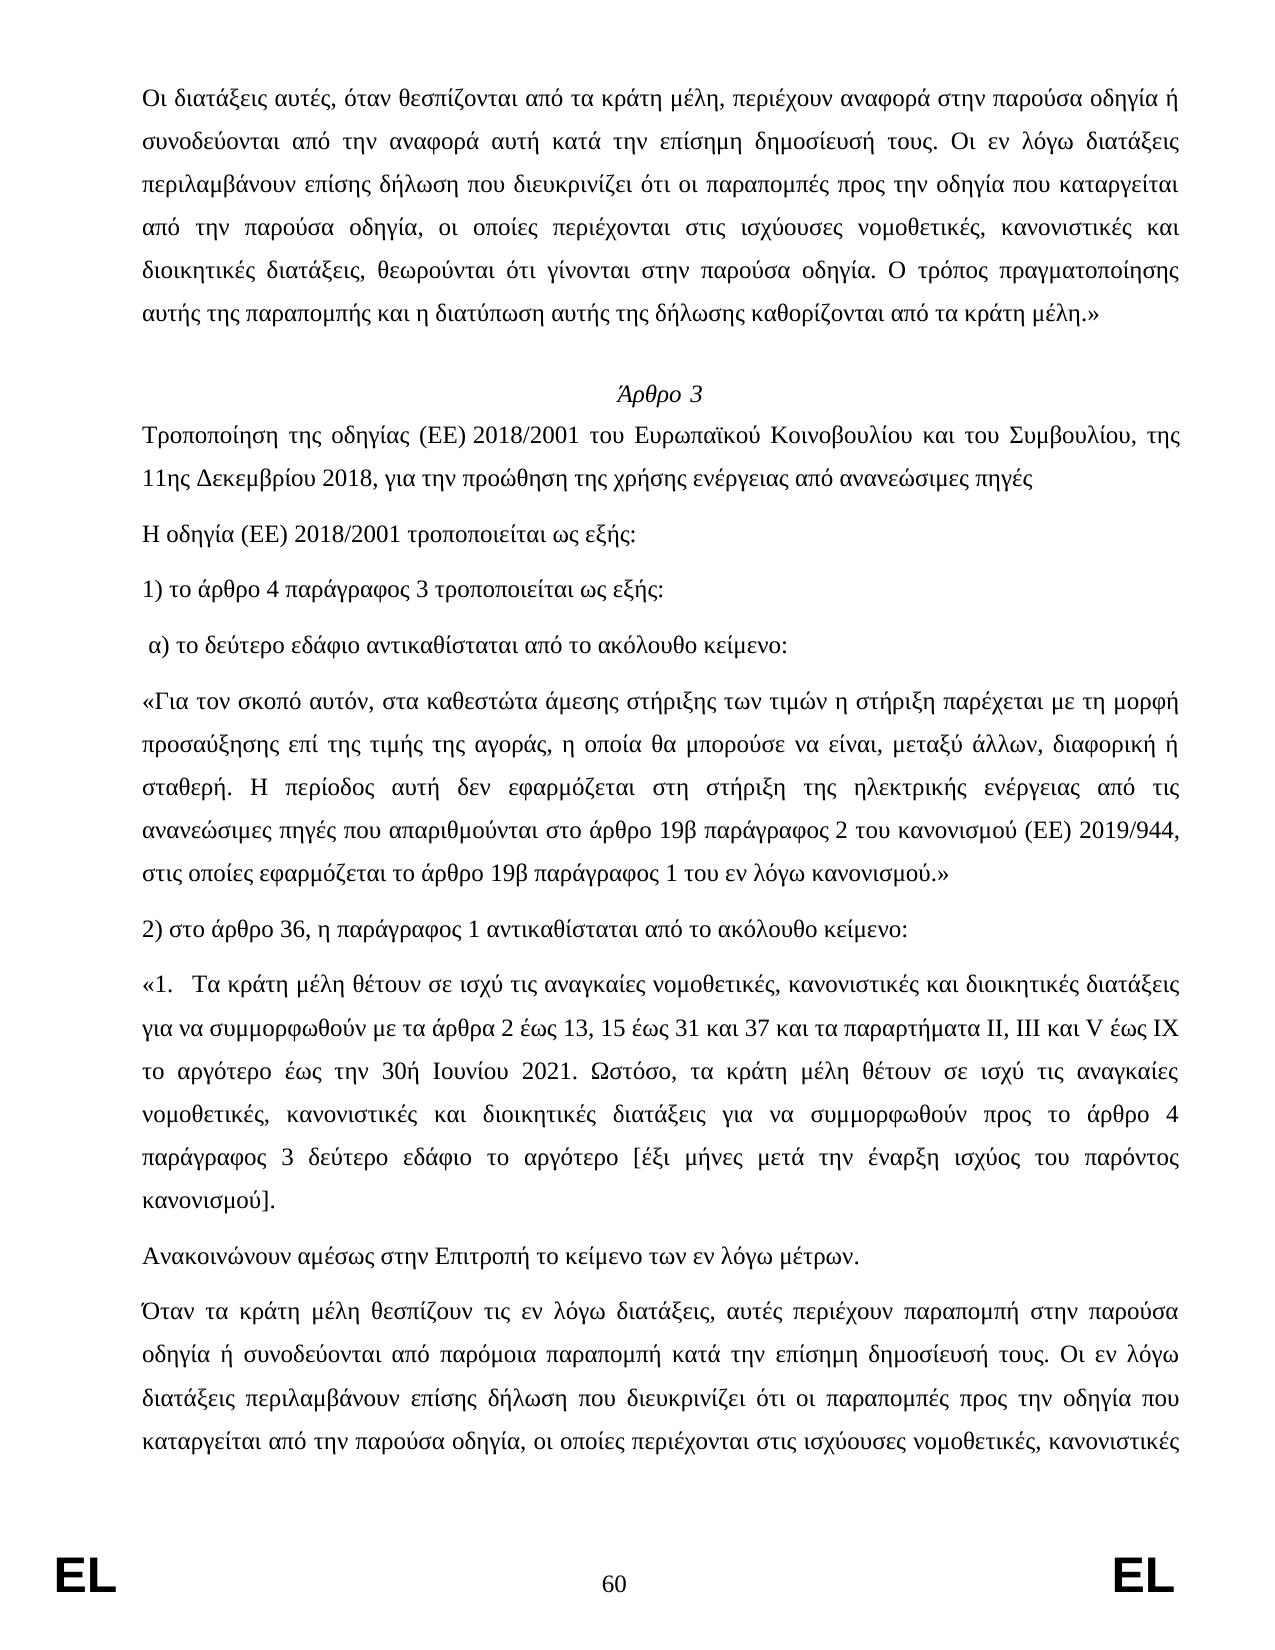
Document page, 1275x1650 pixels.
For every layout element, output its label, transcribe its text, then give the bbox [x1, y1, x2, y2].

text Η οδηγία (ΕΕ) 2018/2001 τροποποιείται ως εξής: [142, 519, 1181, 548]
text Οι διατάξεις αυτές, όταν θεσπίζονται από τα κράτη μέλη, περιέχουν αναφορά στην παρούσα οδηγία ή συνοδεύονται από την αναφορά αυτή κατά την επίσημη δημοσίευσή τους. Οι εν λόγω διατάξεις περιλαμβάνουν επίσης δήλωση που διευκρινίζει ότι οι παραπομπές προς την οδηγία που καταργείται από την παρούσα οδηγία, οι οποίες περιέχονται στις ισχύουσες νομοθετικές, κανονιστικές και διοικητικές διατάξεις, θεωρούνται ότι γίνονται στην παρούσα οδηγία. Ο τρόπος πραγματοποίησης αυτής της παραπομπής και η διατύπωση αυτής της δήλωσης καθορίζονται από τα κράτη μέλη.» [142, 83, 1181, 327]
text Τροποποίηση της οδηγίας (ΕΕ) 2018/2001 του Ευρωπαϊκού Κοινοβουλίου και του Συμβουλίου, της 11ης Δεκεμβρίου 2018, για την προώθηση της χρήσης ενέργειας από ανανεώσιμες πηγές [142, 420, 1181, 492]
text Άρθρο 3 [142, 379, 1181, 408]
text 2) στο άρθρο 36, η παράγραφος 1 αντικαθίσταται από το ακόλουθο κείμενο: [142, 914, 1181, 943]
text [142, 1296, 1181, 1454]
text Ανακοινώνουν αμέσως στην Επιτροπή το κείμενο των εν λόγω μέτρων. [142, 1241, 1181, 1269]
text α) το δεύτερο εδάφιο αντικαθίσταται από το ακόλουθο κείμενο: [142, 630, 1181, 659]
text «Για τον σκοπό αυτόν, στα καθεστώτα άμεσης στήριξης των τιμών η στήριξη παρέχεται με τη μορφή προσαύξησης επί της τιμής της αγοράς, η οποία θα μπορούσε να είναι, μεταξύ άλλων, διαφορική ή σταθερή. Η περίοδος αυτή δεν εφαρμόζεται στη στήριξη της ηλεκτρικής ενέργειας από τις ανανεώσιμες πηγές που απαριθμούνται στο άρθρο 19β παράγραφος 2 του κανονισμού (ΕΕ) 2019/944, στις οποίες εφαρμόζεται το άρθρο 19β παράγραφος 1 του εν λόγω κανονισμού.» [142, 686, 1181, 887]
text 1) το άρθρο 4 παράγραφος 3 τροποποιείται ως εξής: [142, 574, 1181, 603]
text «1. Τα κράτη μέλη θέτουν σε ισχύ τις αναγκαίες νομοθετικές, κανονιστικές και διοικητικές διατάξεις για να συμμορφωθούν με τα άρθρα 2 έως 13, 15 έως 31 και 37 και τα παραρτήματα ΙΙ, ΙΙΙ και V έως ΙΧ το αργότερο έως την 30ή Ιουνίου 2021. Ωστόσο, τα κράτη μέλη θέτουν σε ισχύ τις αναγκαίες νομοθετικές, κανονιστικές και διοικητικές διατάξεις για να συμμορφωθούν προς το άρθρο 4 παράγραφος 3 δεύτερο εδάφιο το αργότερο [έξι μήνες μετά την έναρξη ισχύος του παρόντος κανονισμού]. [142, 969, 1181, 1214]
